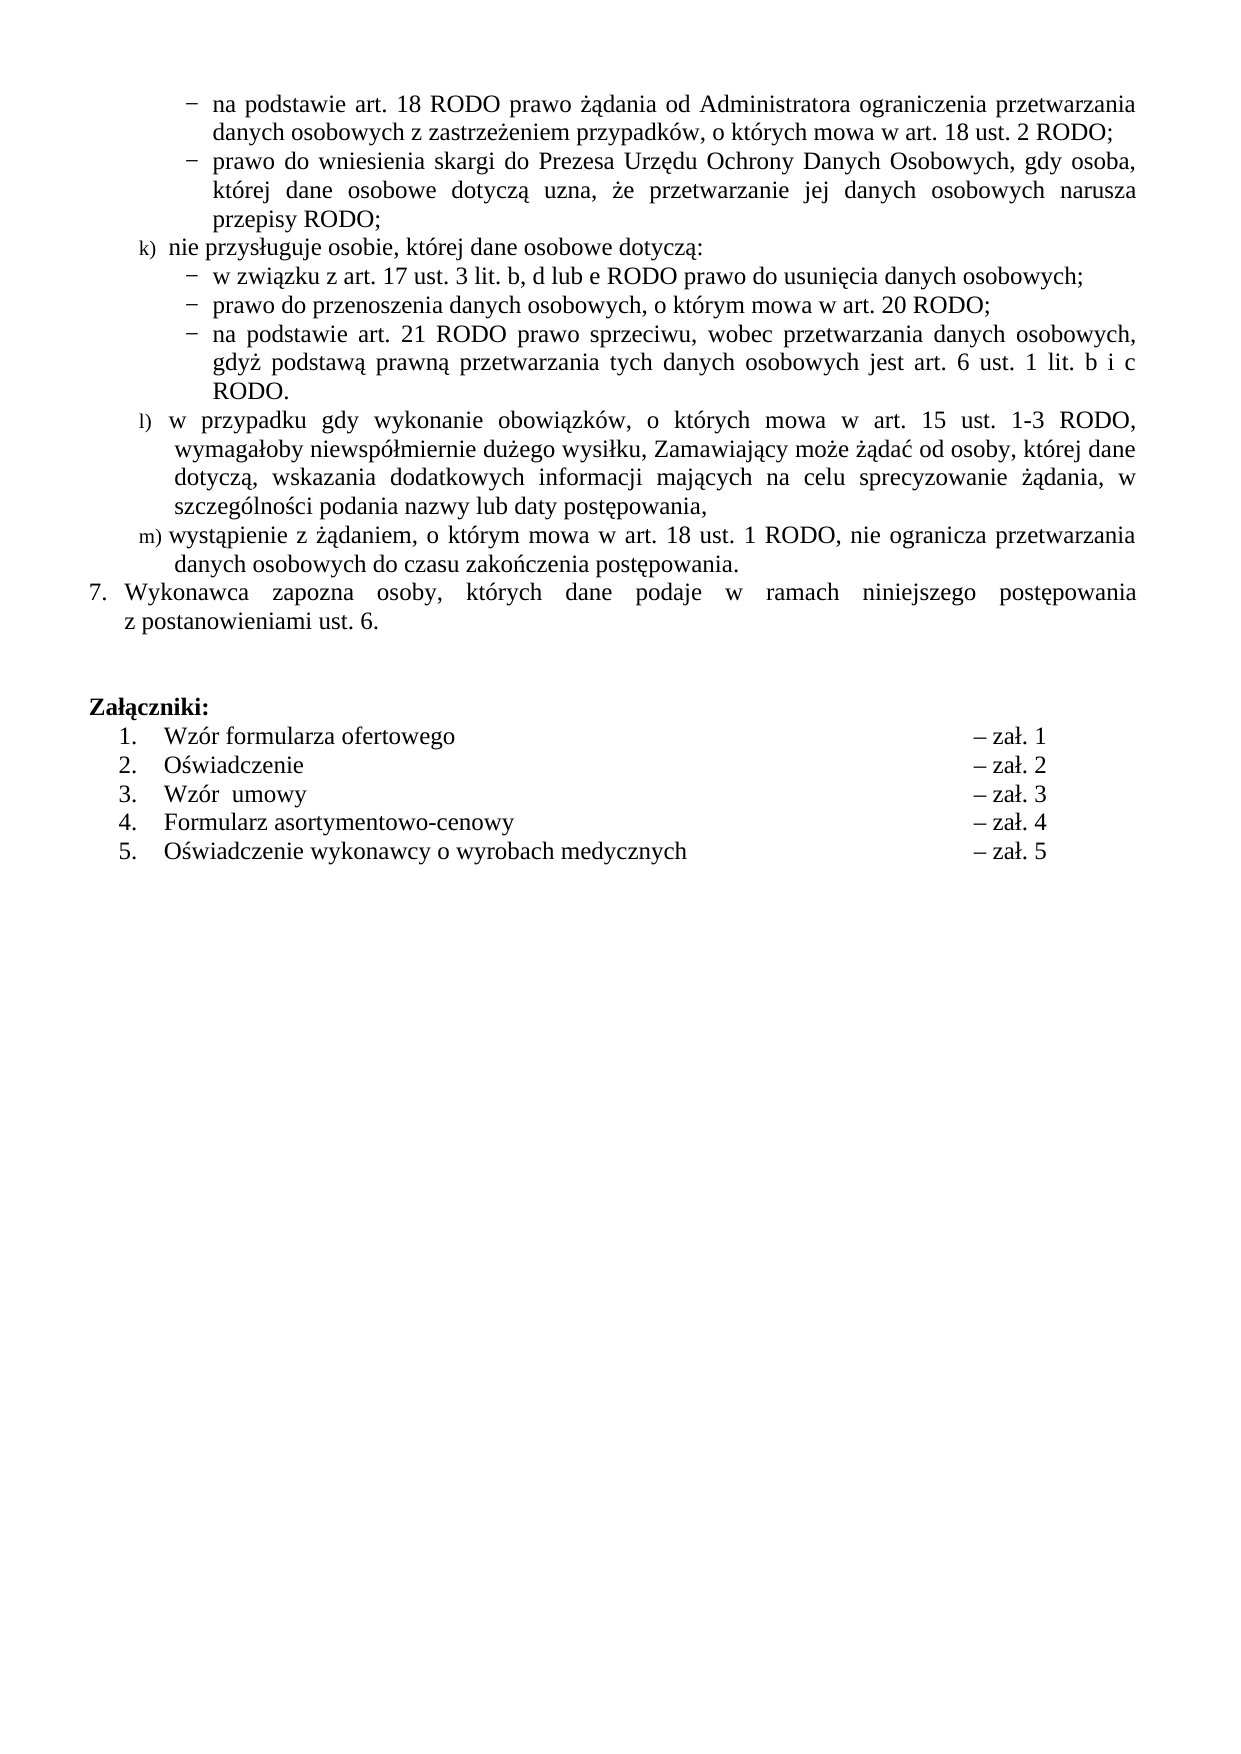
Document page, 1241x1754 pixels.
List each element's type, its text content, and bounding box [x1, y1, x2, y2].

list prawo do przenoszenia danych osobowych, o którym mowa w art. 20 RODO; [183, 290, 1137, 319]
list prawo do wniesienia skargi do Prezesa Urzędu Ochrony Danych Osobowych, gdy osoba, której dane osobowe dotyczą uzna, że przetwarzanie jej danych osobowych narusza przepisy RODO; [183, 146, 1137, 232]
list w przypadku gdy wykonanie obowiązków, o których mowa w art. 15 ust. 1-3 RODO, wymagałoby niewspółmiernie dużego wysiłku, Zamawiający może żądać od osoby, której dane dotyczą, wskazania dodatkowych informacji mających na celu sprecyzowanie żądania, w szczególności podania nazwy lub daty postępowania, [139, 405, 1137, 520]
list Wykonawca zapozna osoby, których dane podaje w ramach niniejszego postępowania z postanowieniami ust. 6. [89, 577, 1137, 635]
list Oświadczenie – zał. 2 [118, 750, 1181, 779]
list Formularz asortymentowo-cenowy – zał. 4 [118, 807, 1181, 836]
list na podstawie art. 18 RODO prawo żądania od Administratora ograniczenia przetwarzania danych osobowych z zastrzeżeniem przypadków, o których mowa w art. 18 ust. 2 RODO; [183, 89, 1137, 146]
list nie przysługuje osobie, której dane osobowe dotyczą: [139, 232, 1137, 261]
text Załączniki: [89, 692, 1137, 721]
list Wzór formularza ofertowego – zał. 1 [118, 721, 1181, 750]
list na podstawie art. 21 RODO prawo sprzeciwu, wobec przetwarzania danych osobowych, gdyż podstawą prawną przetwarzania tych danych osobowych jest art. 6 ust. 1 lit. b i c RODO. [183, 319, 1137, 405]
list Wzór umowy – zał. 3 [118, 779, 1181, 807]
list Oświadczenie wykonawcy o wyrobach medycznych – zał. 5 [118, 836, 1181, 865]
list w związku z art. 17 ust. 3 lit. b, d lub e RODO prawo do usunięcia danych osobowych; [183, 261, 1137, 290]
list wystąpienie z żądaniem, o którym mowa w art. 18 ust. 1 RODO, nie ogranicza przetwarzania danych osobowych do czasu zakończenia postępowania. [139, 520, 1137, 577]
